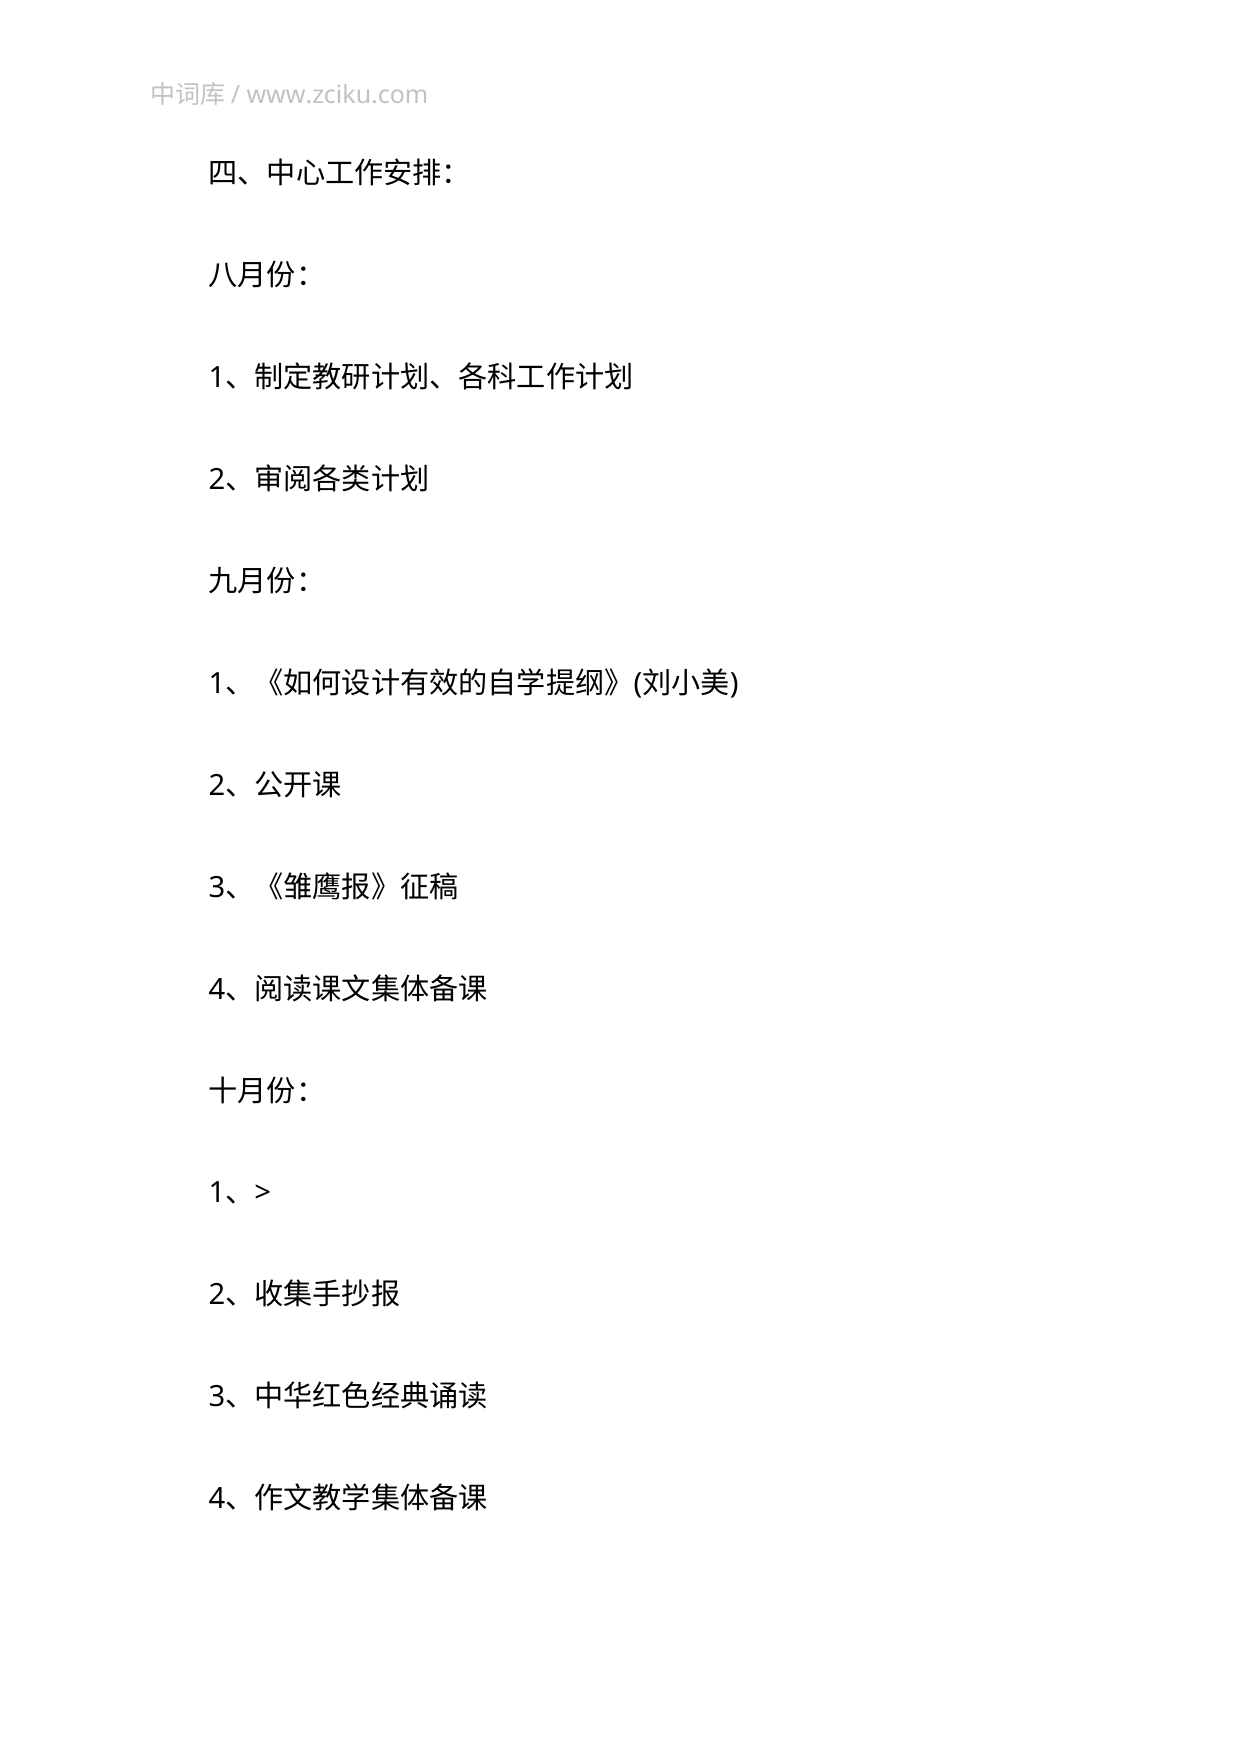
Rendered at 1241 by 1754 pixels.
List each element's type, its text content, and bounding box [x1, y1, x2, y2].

text 1、制定教研计划、各科工作计划 [150, 353, 1090, 396]
text 十月份： [150, 1067, 1090, 1109]
text 2、审阅各类计划 [150, 456, 1090, 498]
text 1、《如何设计有效的自学提纲》(刘小美) [150, 659, 1090, 702]
text 3、中华红色经典诵读 [150, 1373, 1090, 1415]
text 4、阅读课文集体备课 [150, 965, 1090, 1008]
text 九月份： [150, 557, 1090, 600]
text 2、收集手抄报 [150, 1271, 1090, 1313]
text 八月份： [150, 252, 1090, 294]
text 2、公开课 [150, 761, 1090, 804]
text 四、中心工作安排： [150, 150, 1090, 192]
text 3、《雏鹰报》征稿 [150, 863, 1090, 906]
text 4、作文教学集体备课 [150, 1475, 1090, 1517]
text 1、> [150, 1169, 1090, 1211]
